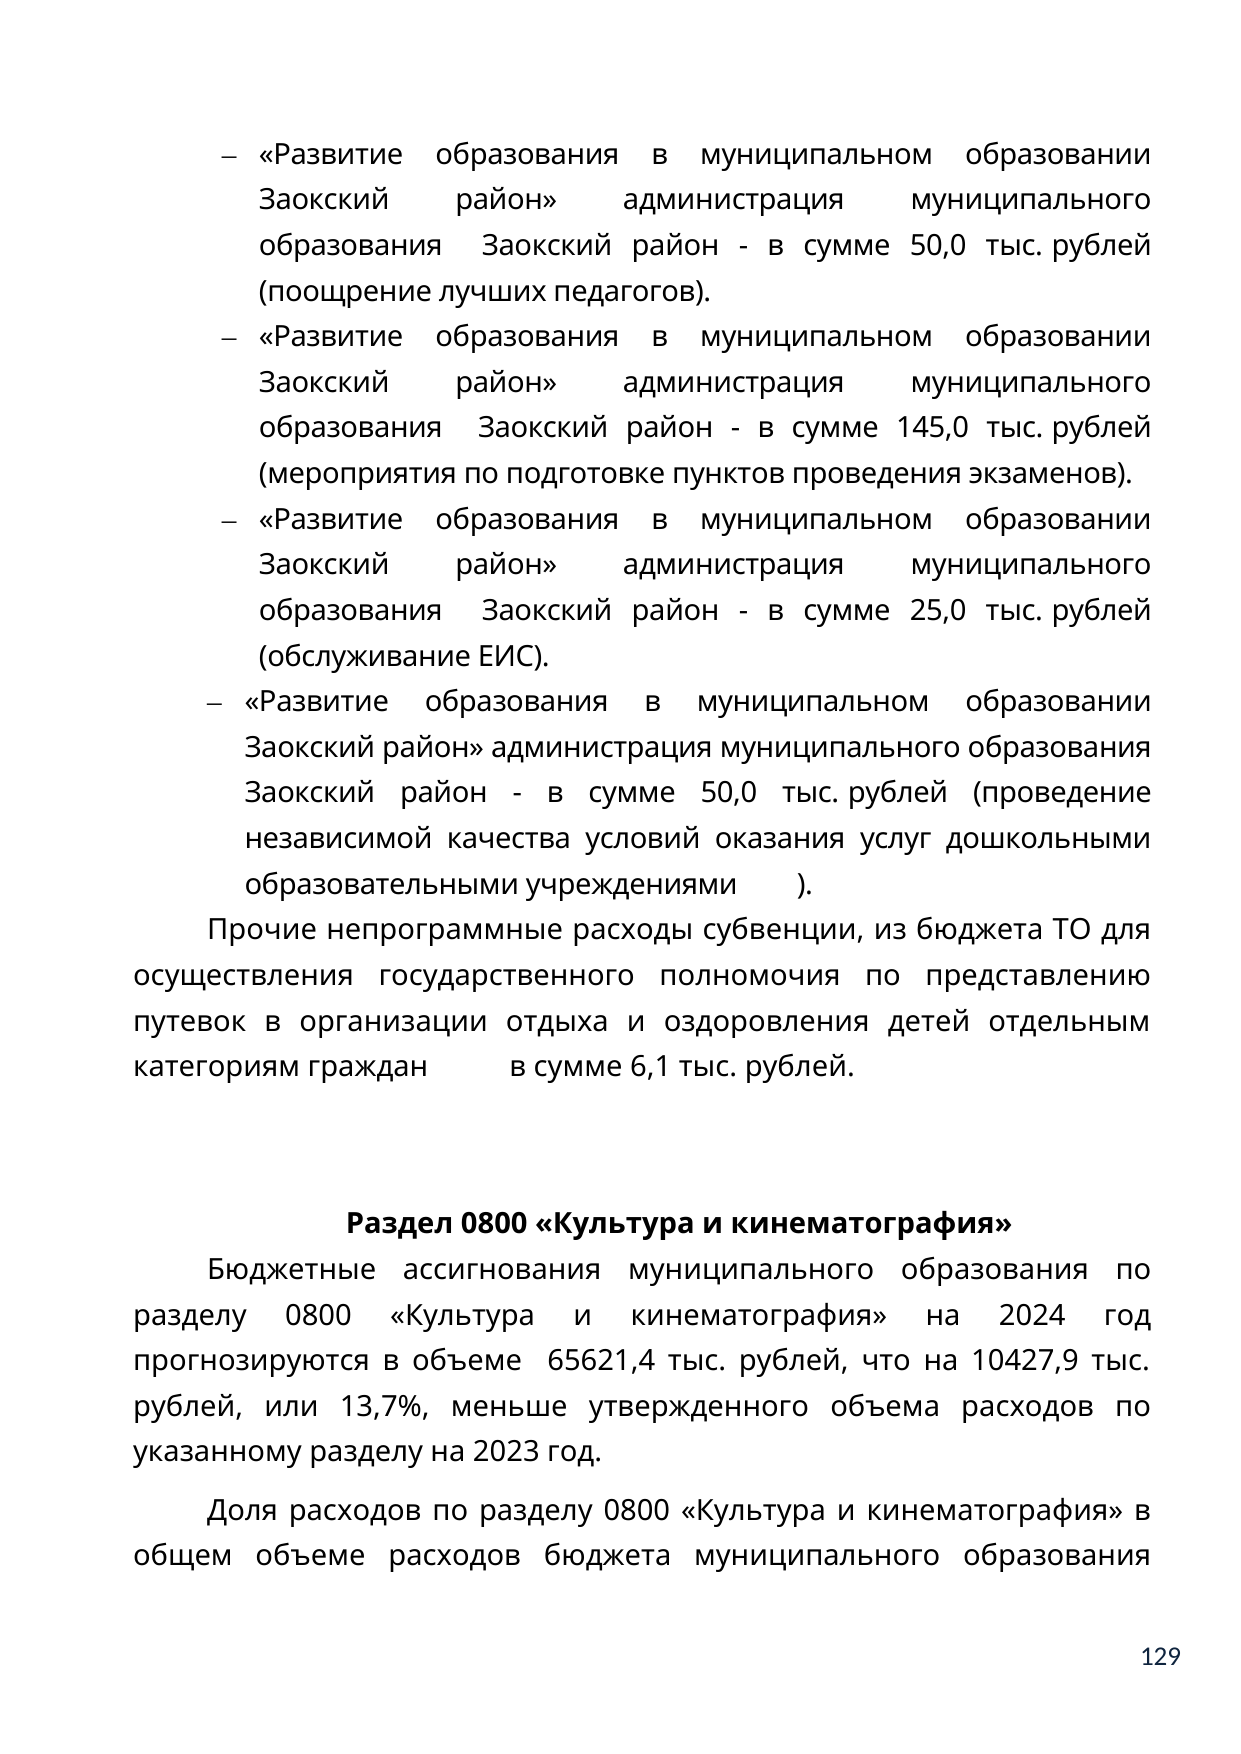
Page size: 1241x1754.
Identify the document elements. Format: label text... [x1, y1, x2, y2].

list «Развитие образования в муниципальном образовании Заокский район» администрация муниципального образования Заокский район - в сумме 50,0 тыс. рублей (проведение независимой качества условий оказания услуг дошкольными образовательными учреждениями ). [207, 680, 1152, 903]
list «Развитие образования в муниципальном образовании Заокский район» администрация муниципального образования Заокский район - в сумме 145,0 тыс. рублей (мероприятия по подготовке пунктов проведения экзаменов). [222, 315, 1152, 492]
text Раздел 0800 «Культура и кинематография» [133, 1203, 1152, 1242]
text Прочие непрограммные расходы субвенции, из бюджета ТО для осуществления государственного полномочия по представлению путевок в организации отдыха и оздоровления детей отдельным категориям граждан в сумме 6,1 тыс. рублей. [133, 908, 1152, 1085]
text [133, 1489, 1152, 1574]
list «Развитие образования в муниципальном образовании Заокский район» администрация муниципального образования Заокский район - в сумме 50,0 тыс. рублей (поощрение лучших педагогов). [222, 133, 1152, 309]
text Бюджетные ассигнования муниципального образования по разделу 0800 «Культура и кинематография» на 2024 год прогнозируются в объеме 65621,4 тыс. рублей, что на 10427,9 тыс. рублей, или 13,7%, меньше утвержденного объема расходов по указанному разделу на 2023 год. [133, 1248, 1152, 1470]
list «Развитие образования в муниципальном образовании Заокский район» администрация муниципального образования Заокский район - в сумме 25,0 тыс. рублей (обслуживание ЕИС). [222, 498, 1152, 674]
